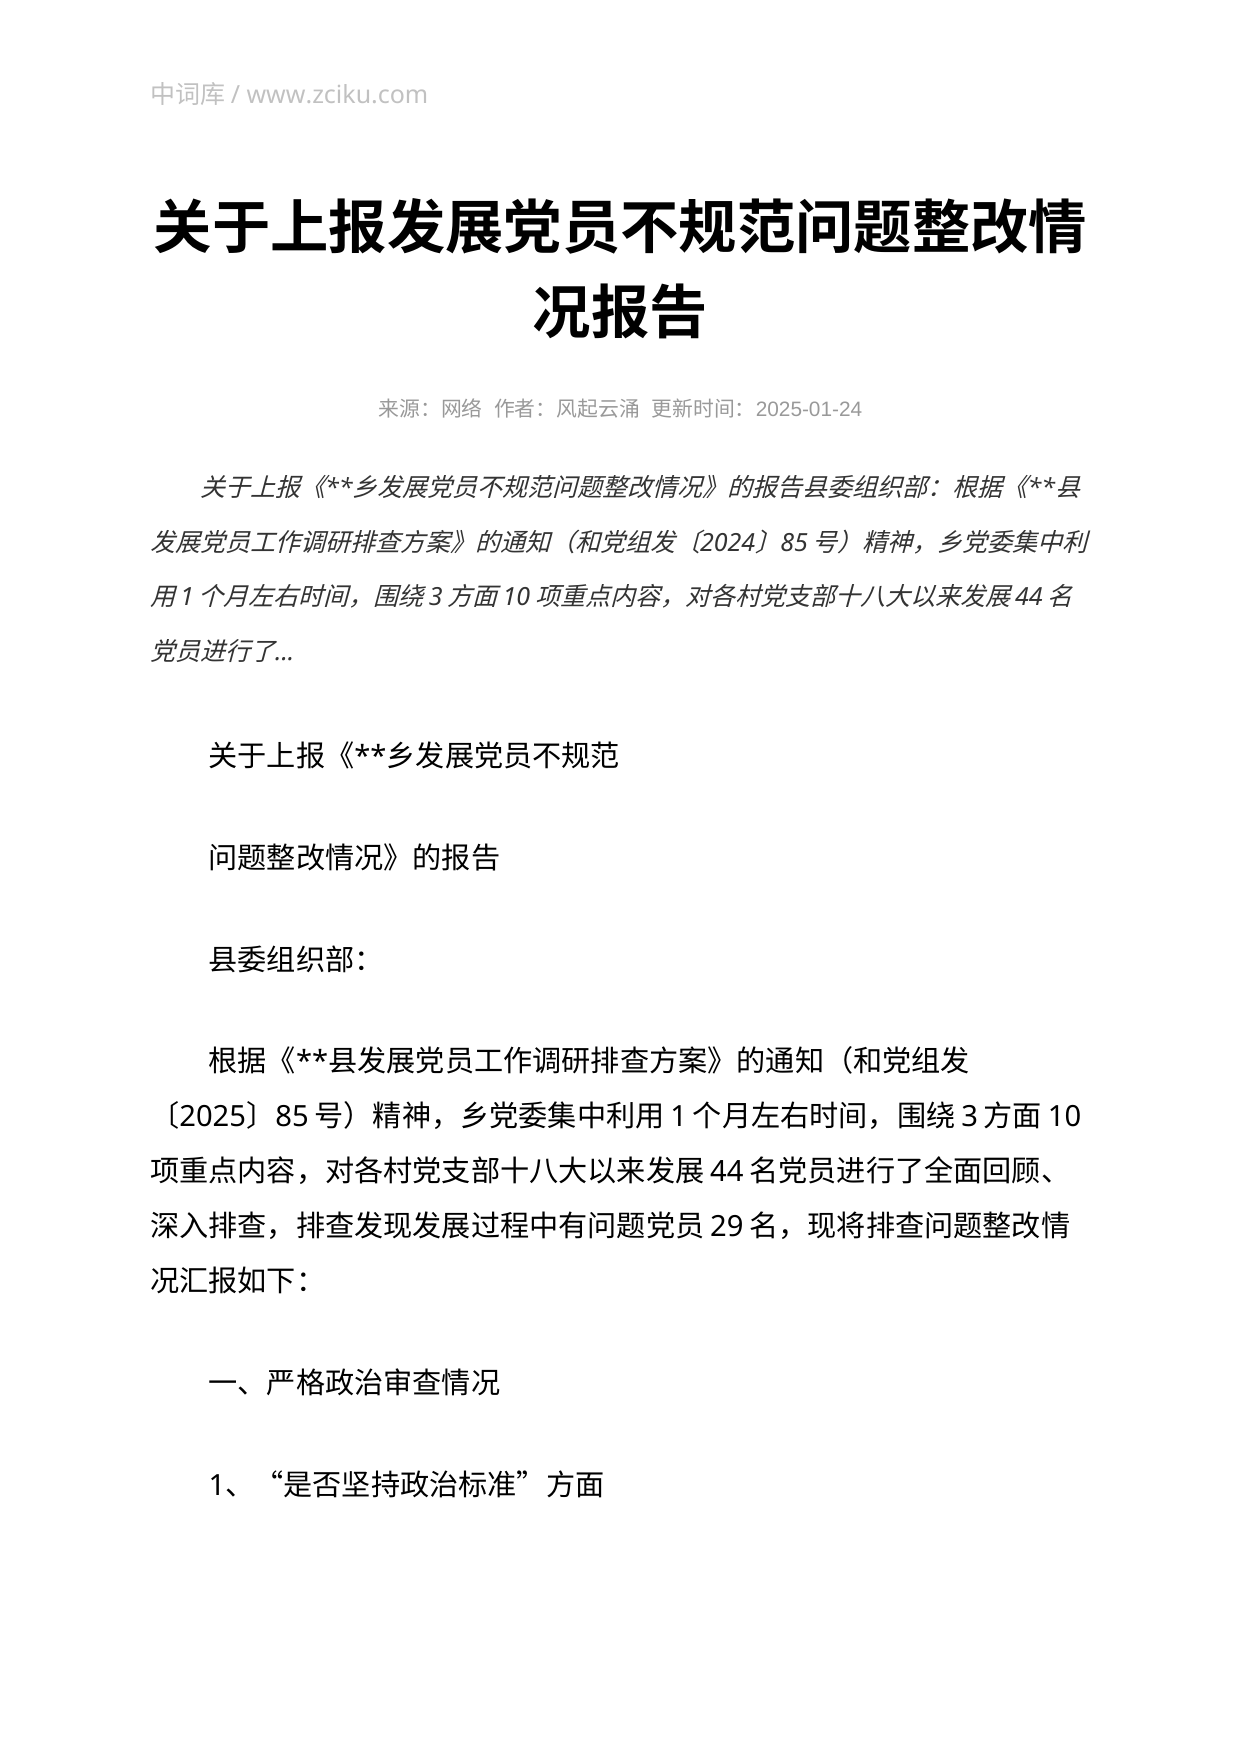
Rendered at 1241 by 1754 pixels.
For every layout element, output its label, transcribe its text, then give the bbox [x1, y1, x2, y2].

text 问题整改情况》的报告 [150, 834, 1090, 877]
subtitle 关于上报发展党员不规范问题整改情况报告 [150, 181, 1090, 350]
text 关于上报《**乡发展党员不规范问题整改情况》的报告县委组织部：根据《**县发展党员工作调研排查方案》的通知（和党组发〔2024〕85号）精神，乡党委集中利用1个月左右时间，围绕3方面10项重点内容，对各村党支部十八大以来发展44名党员进行了... [150, 468, 1090, 667]
text 1、“是否坚持政治标准”方面 [150, 1461, 1090, 1504]
text 根据《**县发展党员工作调研排查方案》的通知（和党组发〔2025〕85号）精神，乡党委集中利用1个月左右时间，围绕3方面10项重点内容，对各村党支部十八大以来发展44名党员进行了全面回顾、深入排查，排查发现发展过程中有问题党员29名，现将排查问题整改情况汇报如下： [150, 1038, 1090, 1300]
text 一、严格政治审查情况 [150, 1359, 1090, 1402]
text 关于上报《**乡发展党员不规范 [150, 732, 1090, 775]
text 县委组织部： [150, 936, 1090, 978]
text 来源：网络 作者：风起云涌 更新时间：2025-01-24 [150, 397, 1090, 421]
